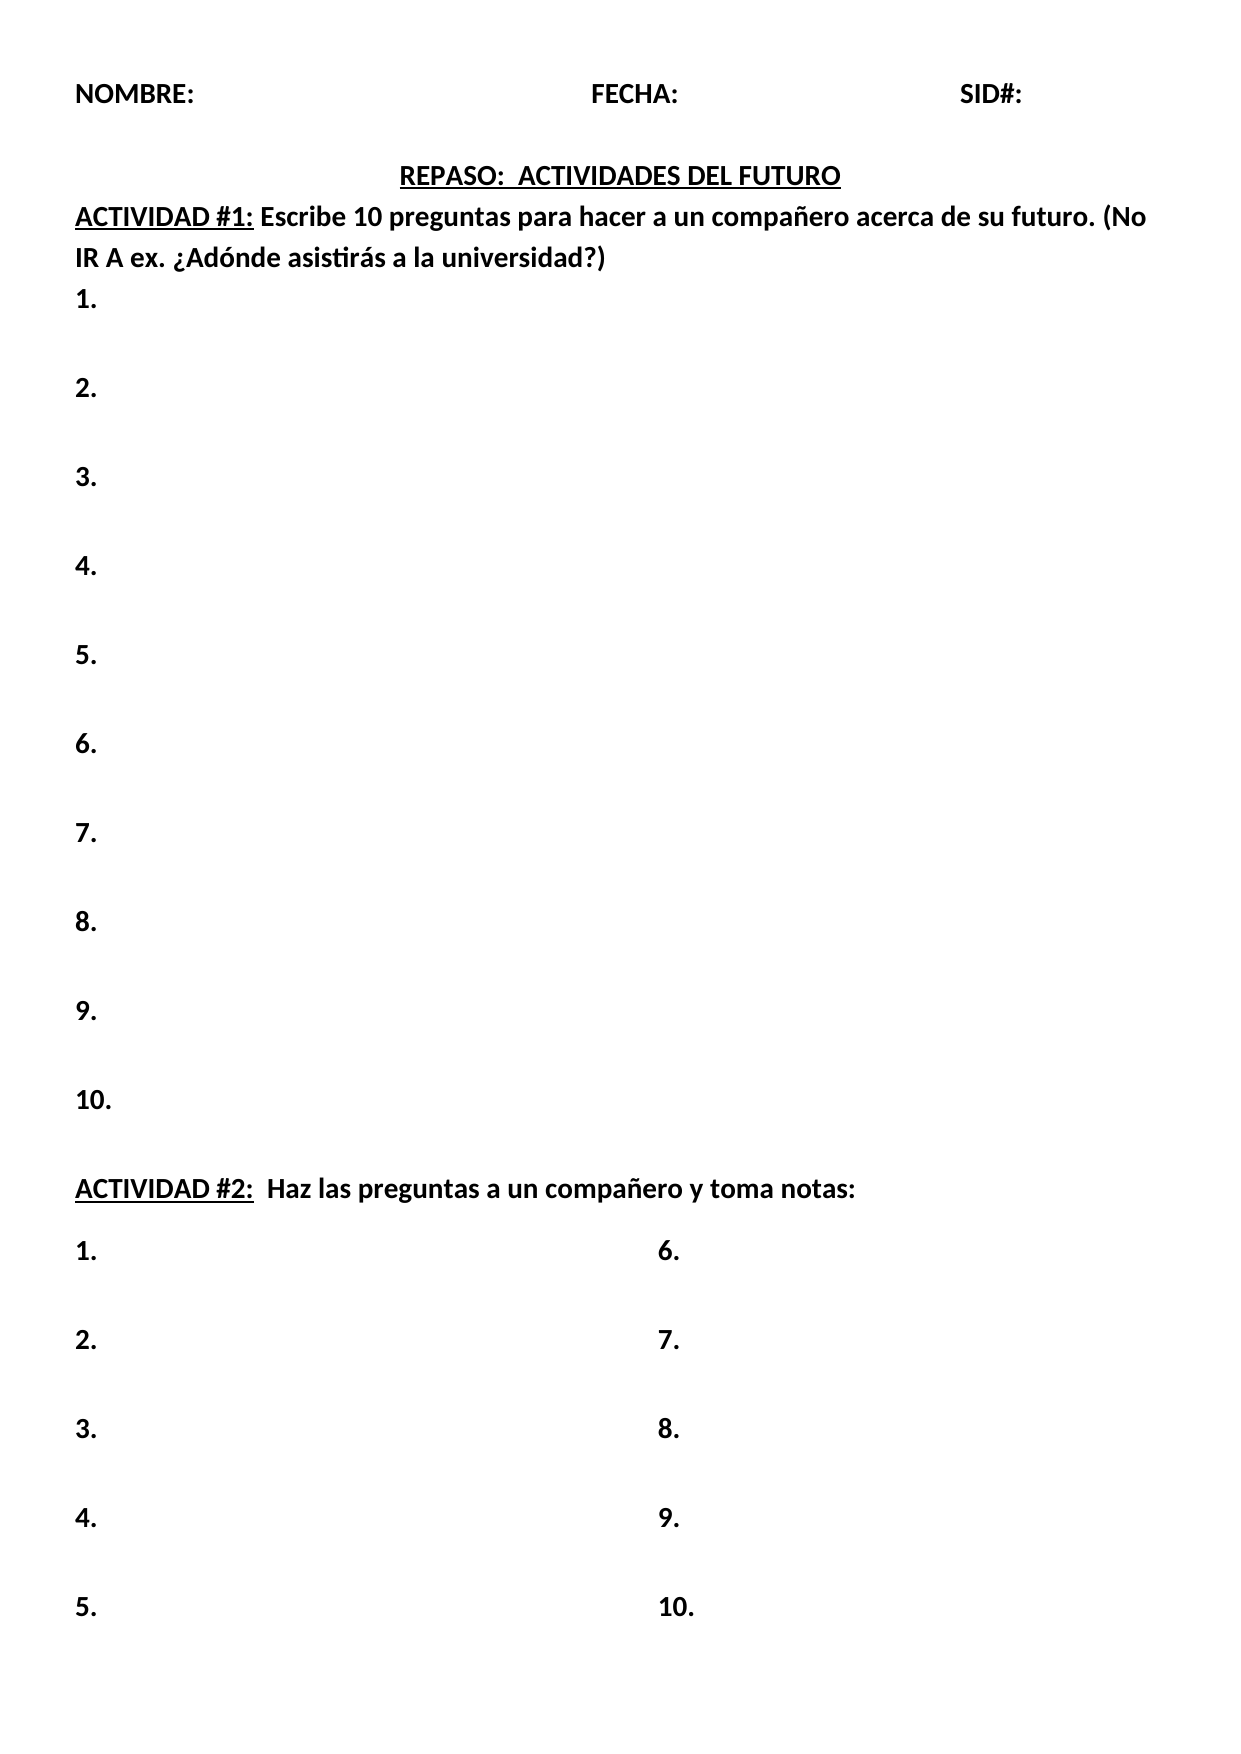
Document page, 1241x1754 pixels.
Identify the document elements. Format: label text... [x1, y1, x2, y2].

list 2. [75, 369, 1165, 404]
list 5. [75, 1588, 583, 1624]
list 10. [75, 1081, 1165, 1117]
list ACTIVIDAD #2: Haz las preguntas a un compañero y toma notas: [75, 1170, 1165, 1206]
list 1. [75, 1232, 583, 1268]
list 7. [75, 814, 1165, 850]
list 3. [75, 458, 1165, 493]
list 7. [658, 1321, 1165, 1357]
list 2. [75, 1321, 583, 1357]
list 10. [658, 1588, 1165, 1624]
list 9. [75, 992, 1165, 1028]
list 4. [75, 1499, 583, 1535]
list NOMBRE: FECHA: SID#: [75, 75, 1165, 111]
list ACTIVIDAD #1: Escribe 10 preguntas para hacer a un compañero acerca de su futuro. (No IR A ex. ¿Adónde asistirás a la universidad?) [75, 198, 1165, 274]
list 6. [658, 1232, 1165, 1268]
list 8. [75, 903, 1165, 939]
list 1. [75, 280, 1165, 315]
list REPASO: ACTIVIDADES DEL FUTURO [75, 157, 1165, 192]
list 4. [75, 547, 1165, 582]
list 9. [658, 1499, 1165, 1535]
list 3. [75, 1410, 583, 1446]
list 6. [75, 725, 1165, 761]
list 8. [658, 1410, 1165, 1446]
list 5. [75, 636, 1165, 672]
